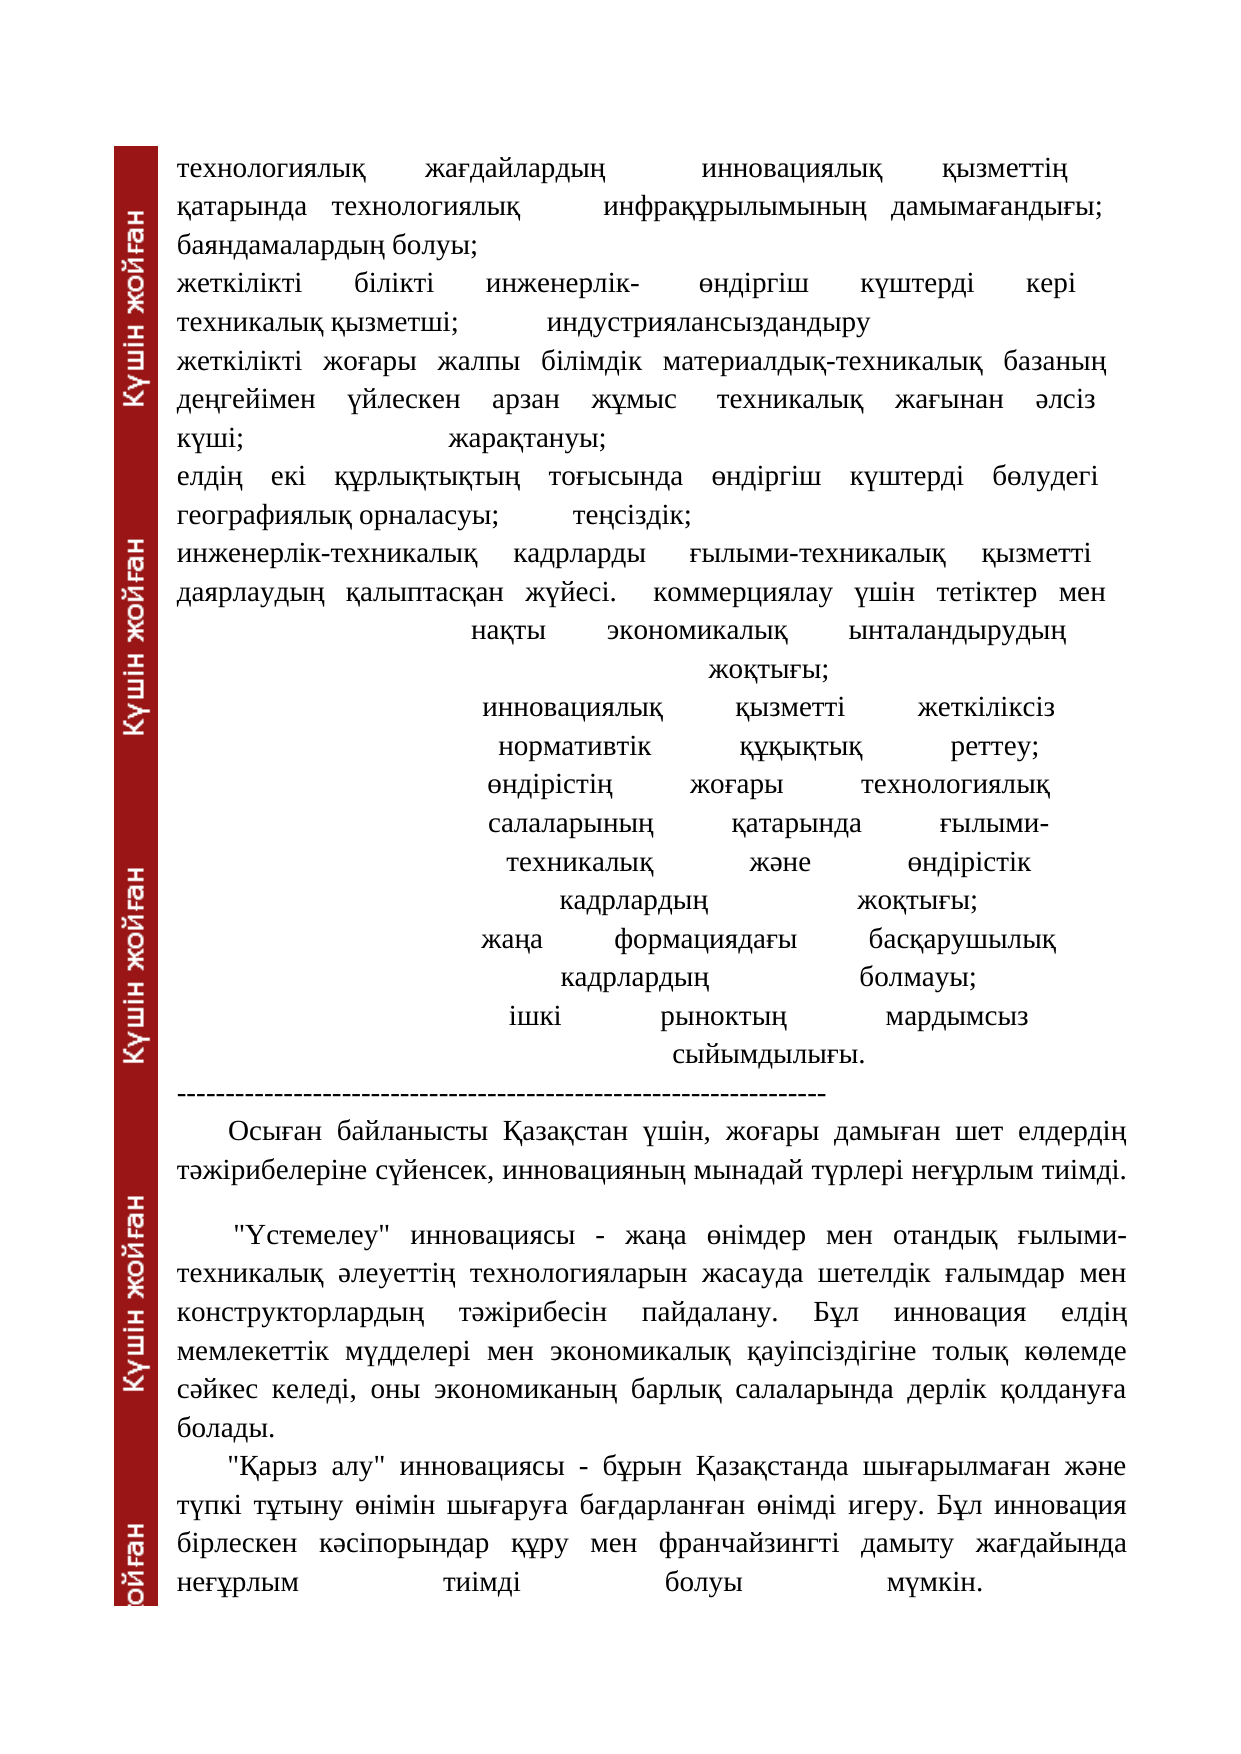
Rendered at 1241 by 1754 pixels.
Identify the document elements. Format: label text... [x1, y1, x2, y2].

text жеткiлiктi бiлiктi инженерлiк- өндiргiш күштердi керi техникалық қызметшi; индустриялансыздандыру [112, 266, 1128, 338]
picture [114, 338, 158, 343]
text жеткiлiктi жоғары жалпы бiлiмдiк материалдық-техникалық базаның деңгейiмен үйлескен арзан жұмыс техникалық жағынан әлсiз күші; жарақтануы; [112, 343, 1128, 453]
text елдiң екi құрлықтықтың тоғысында өндiргiш күштердi бөлудегi географиялық орналасуы; теңсiздiк; [112, 458, 1128, 530]
text технологиялық жағдайлардың инновациялық қызметтiң қатарында технологиялық инфрақұрылымының дамымағандығы; баяндамалардың болуы; [112, 150, 1128, 261]
picture [114, 530, 158, 535]
picture [114, 261, 158, 266]
picture [114, 453, 158, 458]
picture [114, 1597, 158, 1606]
picture [114, 146, 158, 150]
